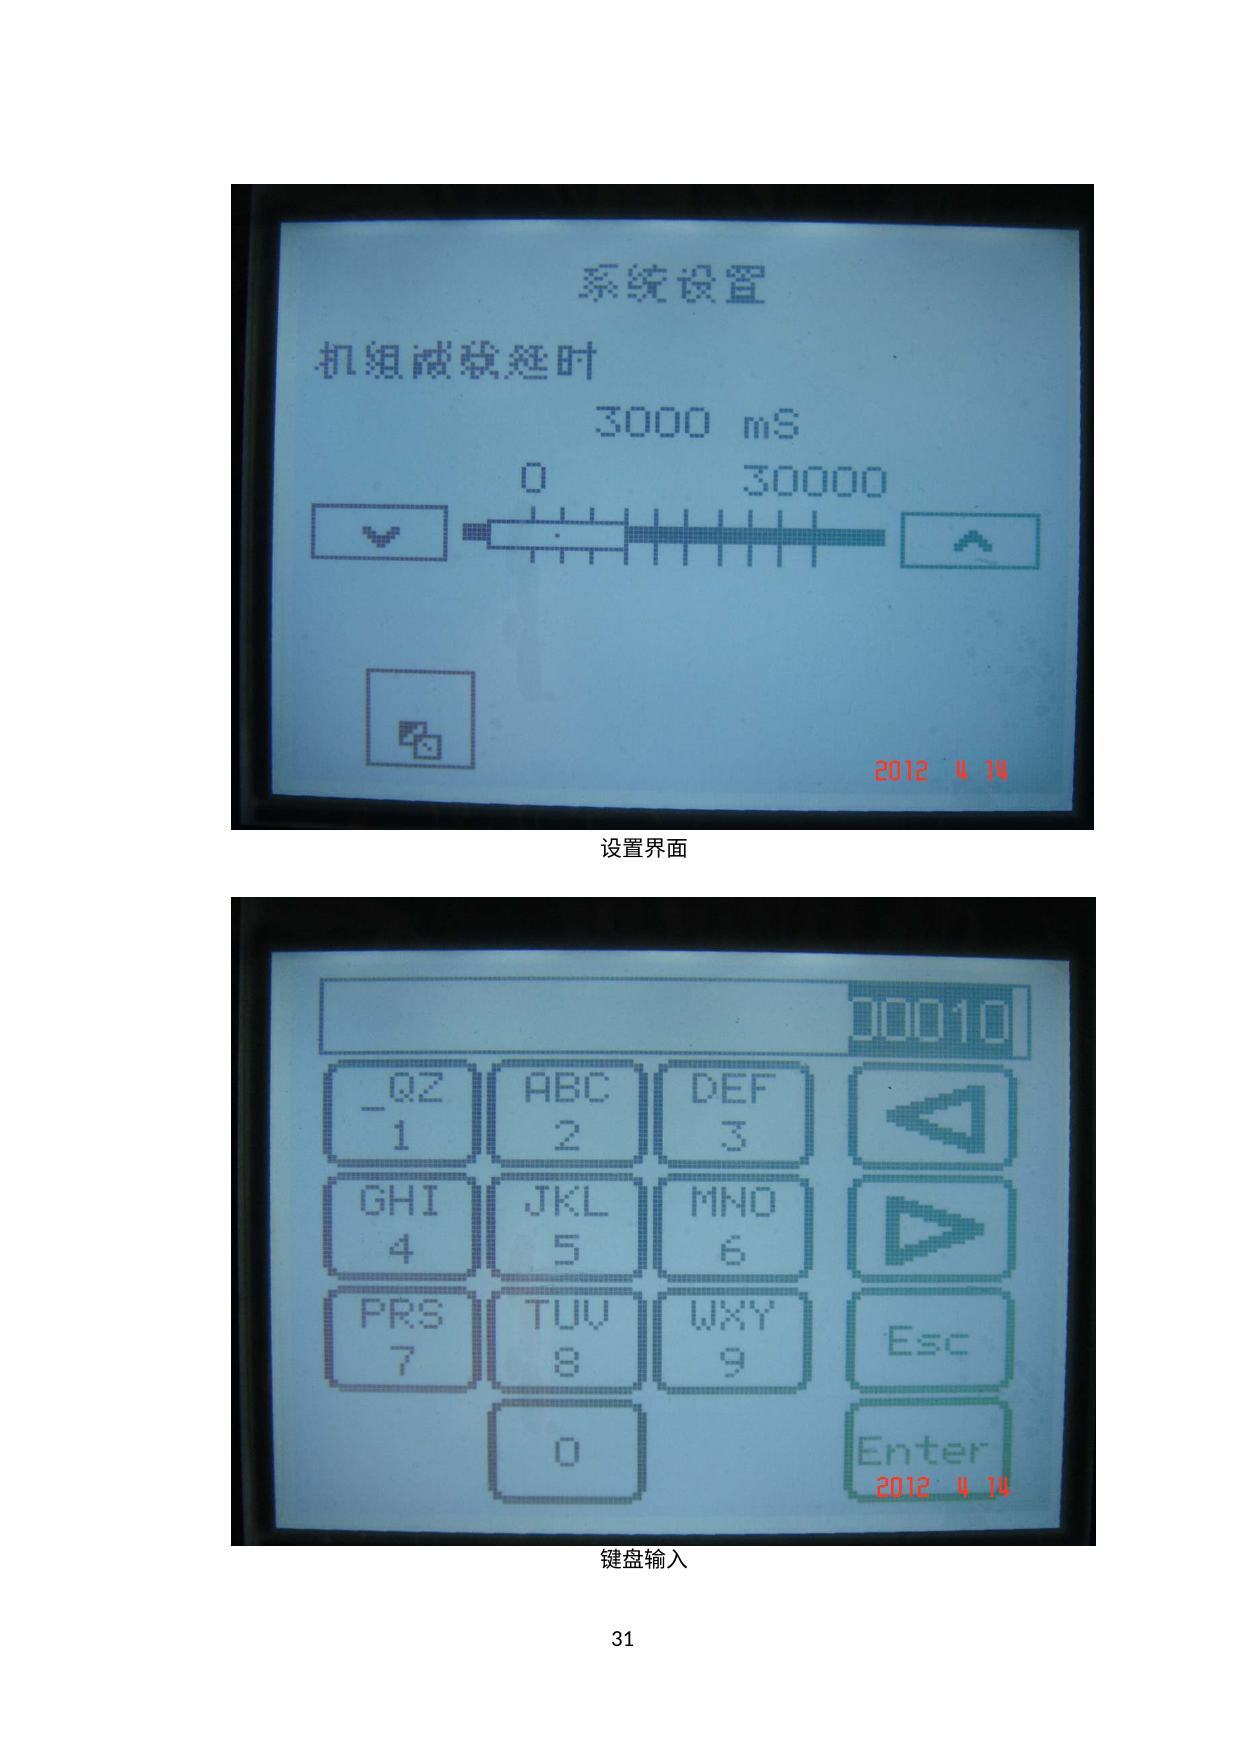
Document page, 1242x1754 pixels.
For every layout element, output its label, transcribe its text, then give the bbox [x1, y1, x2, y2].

text 设置界面 [594, 830, 693, 859]
text 键盘输入 [594, 1542, 693, 1573]
picture [231, 183, 1094, 830]
picture [231, 897, 1096, 1546]
